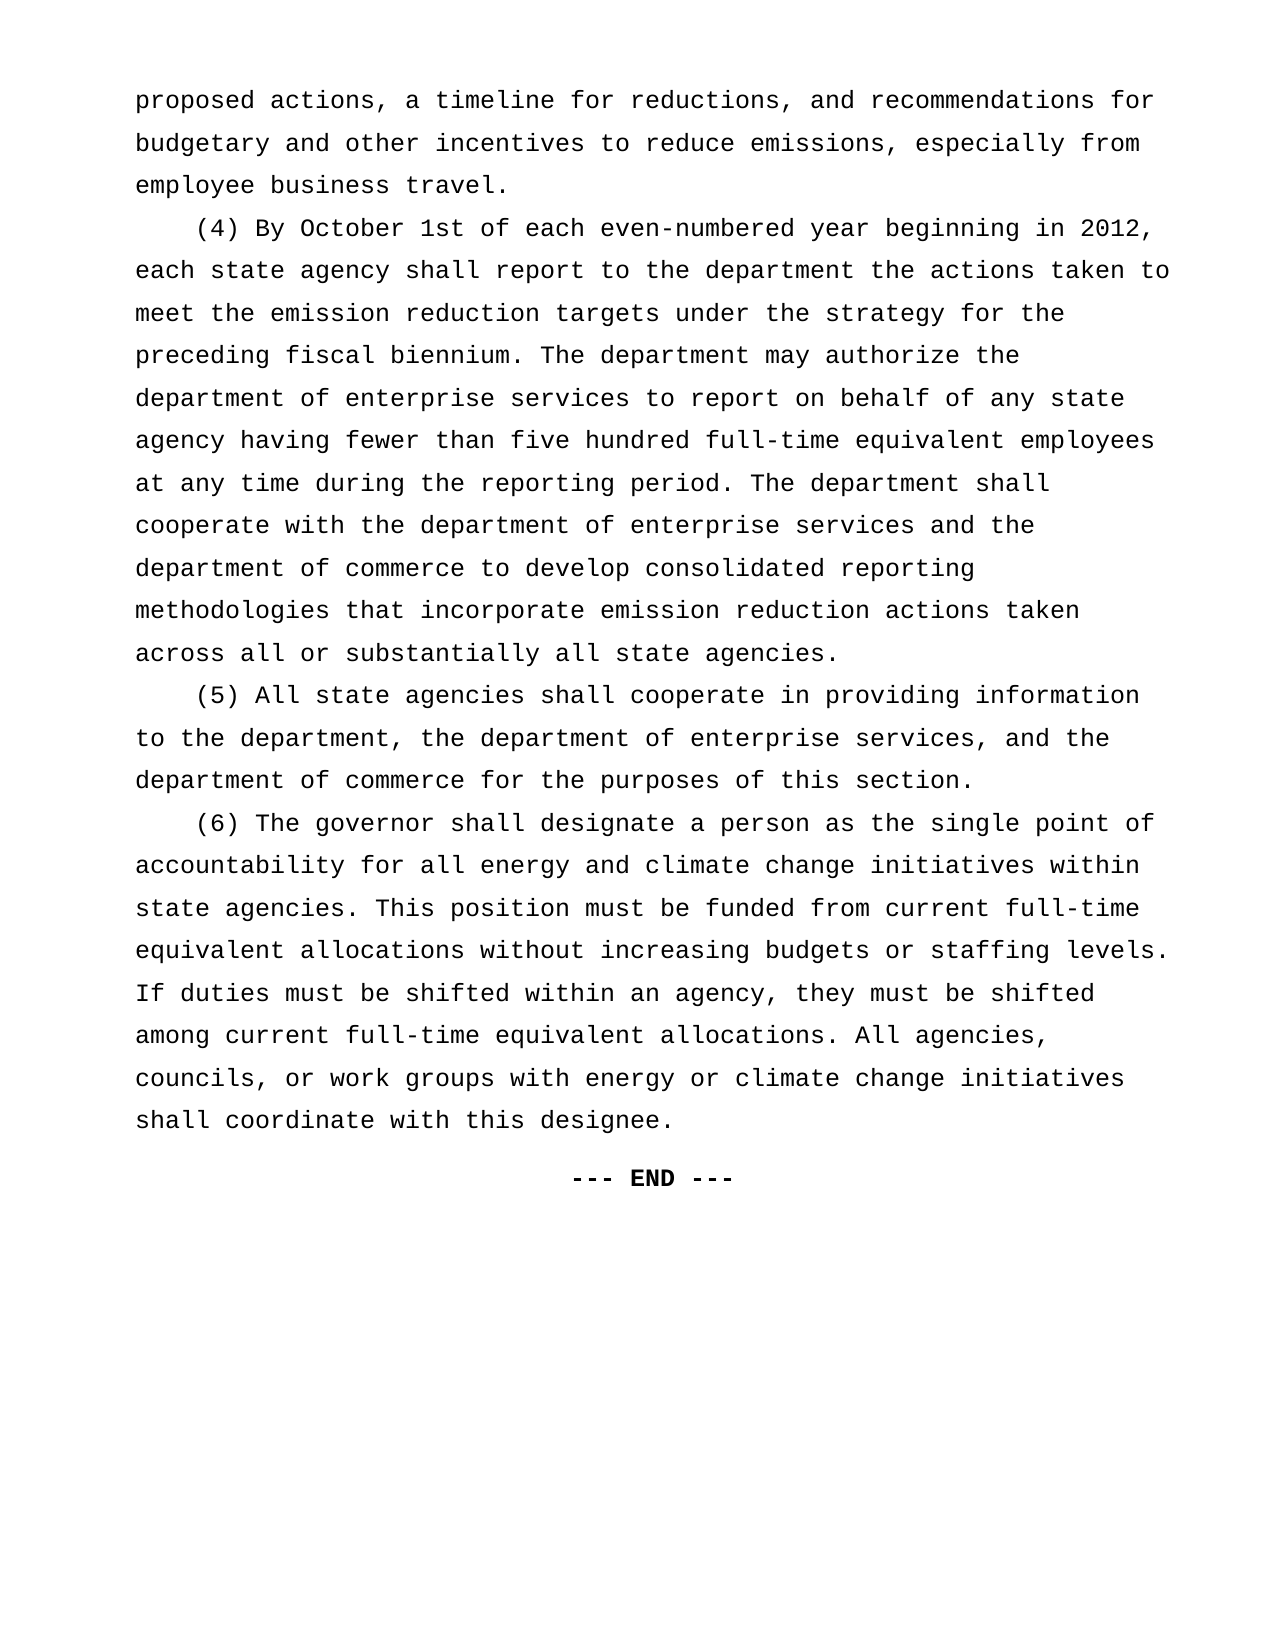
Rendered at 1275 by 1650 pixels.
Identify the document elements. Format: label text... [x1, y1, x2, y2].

text --- END --- [135, 1166, 1170, 1194]
text (5) All state agencies shall cooperate in providing information to the department, the department of enterprise services, and the department of commerce for the purposes of this section. [135, 670, 1170, 797]
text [135, 75, 1170, 202]
text (4) By October 1st of each even-numbered year beginning in 2012, each state agency shall report to the department the actions taken to meet the emission reduction targets under the strategy for the preceding fiscal biennium. The department may authorize the department of enterprise services to report on behalf of any state agency having fewer than five hundred full-time equivalent employees at any time during the reporting period. The department shall cooperate with the department of enterprise services and the department of commerce to develop consolidated reporting methodologies that incorporate emission reduction actions taken across all or substantially all state agencies. [135, 202, 1170, 670]
text (6) The governor shall designate a person as the single point of accountability for all energy and climate change initiatives within state agencies. This position must be funded from current full-time equivalent allocations without increasing budgets or staffing levels. If duties must be shifted within an agency, they must be shifted among current full-time equivalent allocations. All agencies, councils, or work groups with energy or climate change initiatives shall coordinate with this designee. [135, 797, 1170, 1137]
